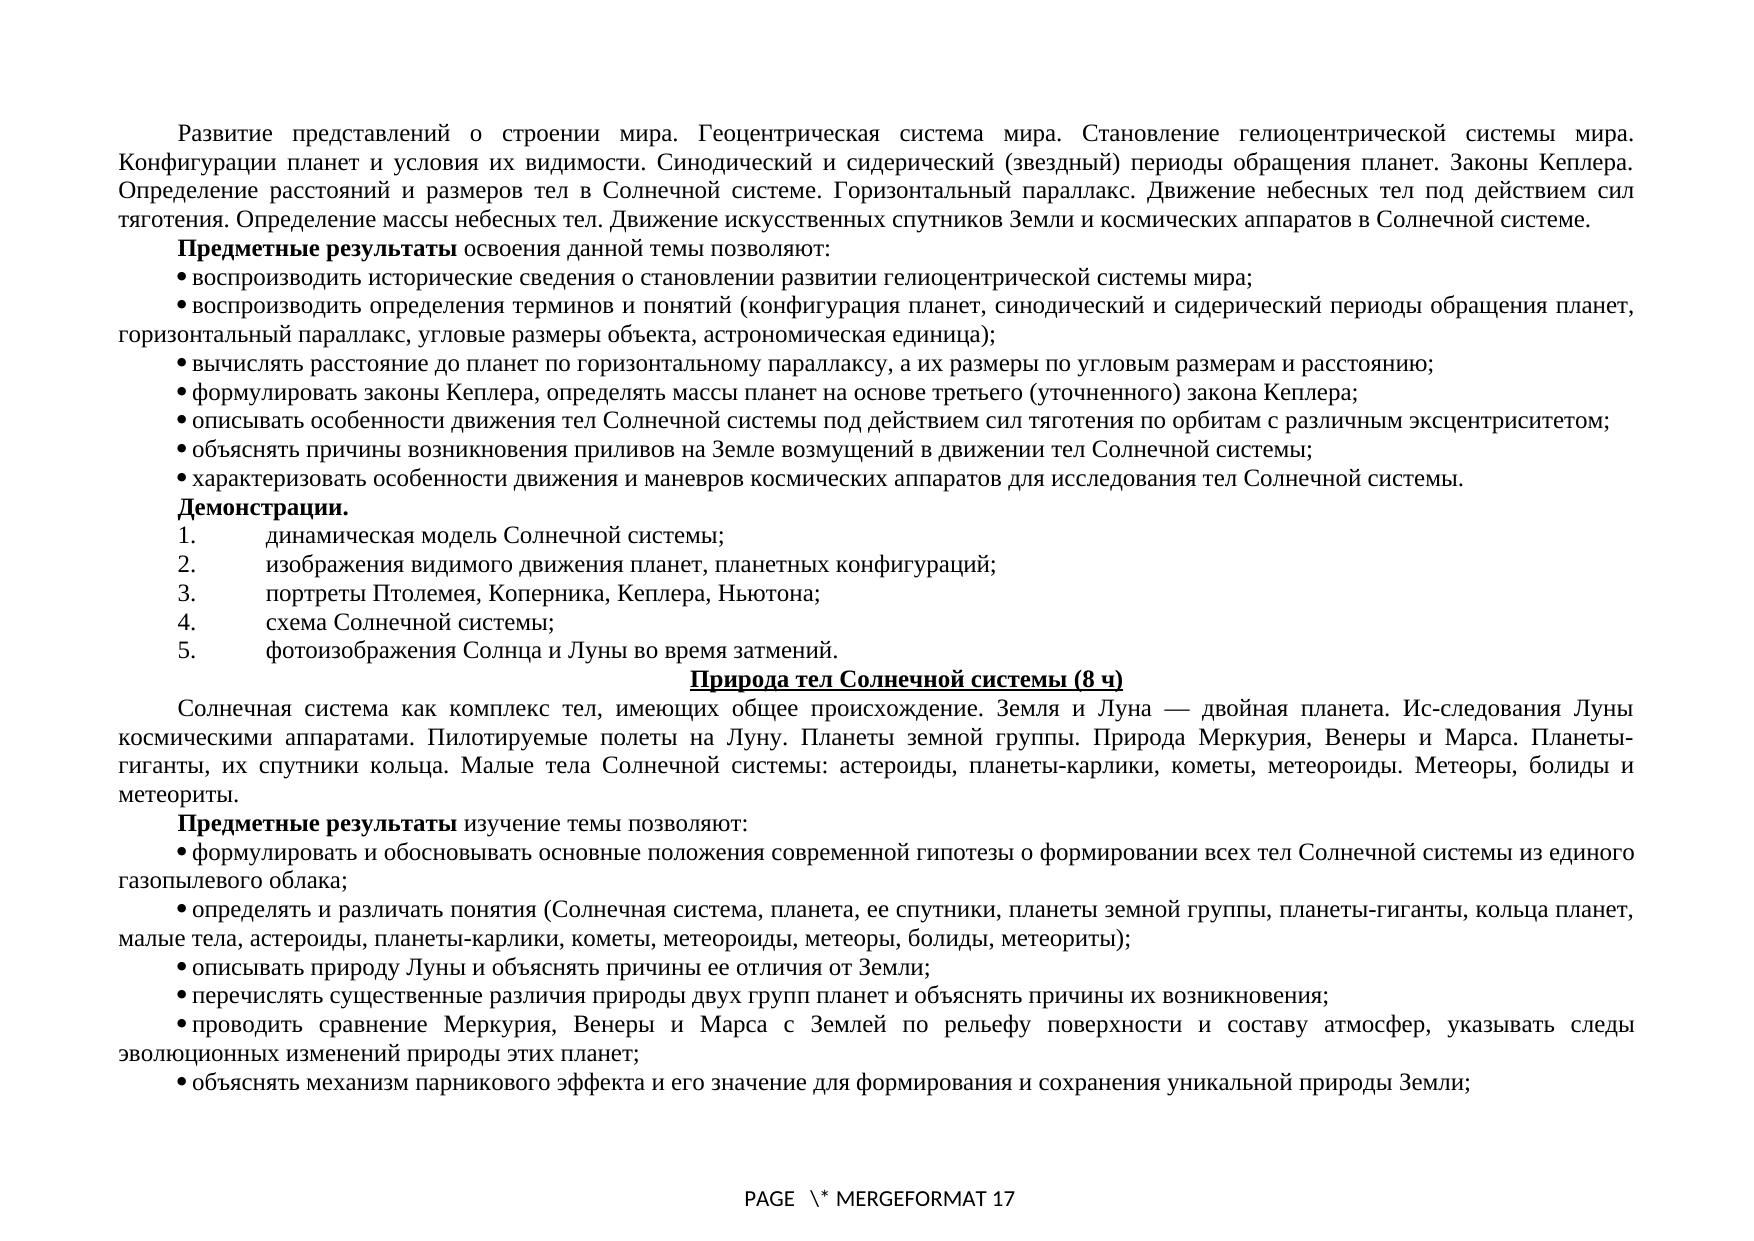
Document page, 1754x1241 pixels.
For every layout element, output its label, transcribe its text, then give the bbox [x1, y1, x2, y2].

list определять и различать понятия (Солнечная система, планета, ее спутники, планеты земной группы, планеты-гиганты, кольца планет, малые тела, астероиды, планеты-карлики, кометы, метеороиды, метеоры, болиды, метеориты); [118, 894, 1636, 952]
list объяснять причины возникновения приливов на Земле возмущений в движении тел Солнечной системы; [118, 434, 1636, 463]
list описывать природу Луны и объяснять причины ее отличия от Земли; [118, 952, 1636, 981]
list перечислять существенные различия природы двух групп планет и объяснять причины их возникновения; [118, 981, 1636, 1009]
list воспроизводить определения терминов и понятий (конфигурация планет, синодический и сидерический периоды обращения планет, горизонтальный параллакс, угловые размеры объекта, астрономическая единица); [118, 291, 1636, 348]
text Демонстрации. [118, 492, 1636, 521]
text Развитие представлений о строении мира. Геоцентрическая система мира. Становление гелиоцентрической системы мира. Конфигурации планет и условия их видимости. Синодический и сидерический (звездный) периоды обращения планет. Законы Кеплера. Определение расстояний и размеров тел в Солнечной системе. Горизонтальный параллакс. Движение небесных тел под действием сил тяготения. Определение массы небесных тел. Движение искусственных спутников Земли и космических аппаратов в Солнечной системе. [118, 118, 1636, 233]
list формулировать и обосновывать основные положения современной гипотезы о формировании всех тел Солнечной системы из единого газопылевого облака; [118, 837, 1636, 894]
list характеризовать особенности движения и маневров космических аппаратов для исследования тел Солнечной системы. [118, 463, 1636, 492]
list фотоизображения Солнца и Луны во время затмений. [118, 636, 1636, 664]
list объяснять механизм парникового эффекта и его значение для формирования и сохранения уникальной природы Земли; [118, 1067, 1636, 1096]
text Предметные результаты освоения данной темы позволяют: [118, 233, 1636, 262]
list портреты Птолемея, Коперника, Кеплера, Ньютона; [118, 578, 1636, 607]
text Предметные результаты изучение темы позволяют: [118, 808, 1636, 837]
list проводить сравнение Меркурия, Венеры и Марса с Землей по рельефу поверхности и составу атмосфер, указывать следы эволюционных изменений природы этих планет; [118, 1009, 1636, 1067]
text Природа тел Солнечной системы (8 ч) [118, 664, 1636, 693]
list формулировать законы Кеплера, определять массы планет на основе третьего (уточненного) закона Кеплера; [118, 377, 1636, 406]
list схема Солнечной системы; [118, 607, 1636, 636]
list воспроизводить исторические сведения о становлении развитии гелиоцентрической системы мира; [118, 262, 1636, 291]
list изображения видимого движения планет, планетных конфигураций; [118, 549, 1636, 578]
text Солнечная система как комплекс тел, имеющих общее происхождение. Земля и Луна — двойная планета. Ис-следования Луны космическими аппаратами. Пилотируемые полеты на Луну. Планеты земной группы. Природа Меркурия, Венеры и Марса. Планеты-гиганты, их спутники кольца. Малые тела Солнечной системы: астероиды, планеты-карлики, кометы, метеороиды. Метеоры, болиды и метеориты. [118, 693, 1636, 808]
list вычислять расстояние до планет по горизонтальному параллаксу, а их размеры по угловым размерам и расстоянию; [118, 348, 1636, 377]
list описывать особенности движения тел Солнечной системы под действием сил тяготения по орбитам с различным эксцентриситетом; [118, 406, 1636, 434]
list динамическая модель Солнечной системы; [118, 521, 1636, 549]
